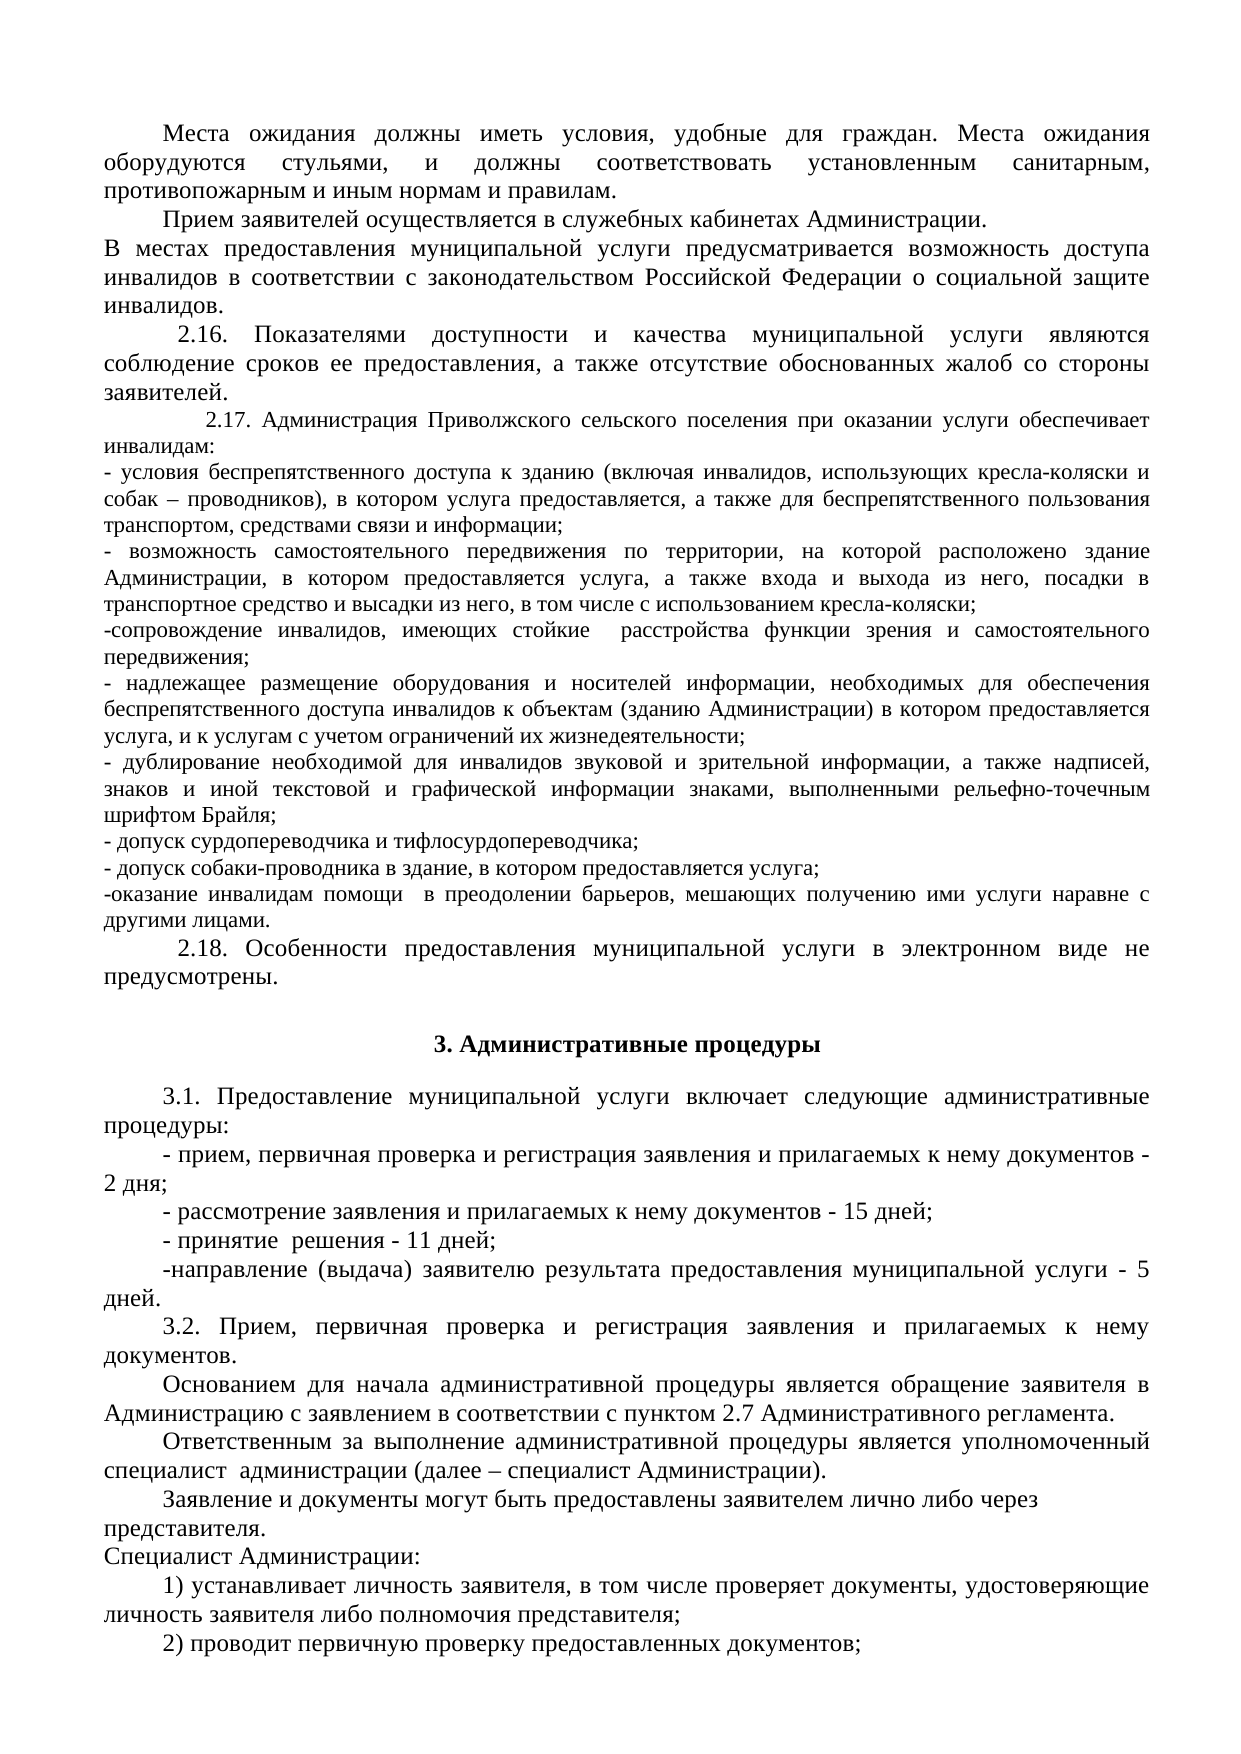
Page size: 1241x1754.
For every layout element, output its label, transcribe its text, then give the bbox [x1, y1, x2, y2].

text -направление (выдача) заявителю результата предоставления муниципальной услуги - 5 дней. [103, 1254, 1152, 1311]
text - допуск сурдопереводчика и тифлосурдопереводчика; [103, 827, 1152, 854]
text 3.2. Прием, первичная проверка и регистрация заявления и прилагаемых к нему документов. [103, 1311, 1152, 1369]
text - принятие решения - 11 дней; [103, 1225, 1152, 1254]
text 3. Административные процедуры [103, 1029, 1152, 1058]
text Места ожидания должны иметь условия, удобные для граждан. Места ожидания оборудуются стульями, и должны соответствовать установленным санитарным, противопожарным и иным нормам и правилам. [103, 118, 1152, 204]
text 2.18. Особенности предоставления муниципальной услуги в электронном виде не предусмотрены. [103, 933, 1152, 990]
text Ответственным за выполнение административной процедуры является уполномоченный специалист администрации (далее – специалист Администрации). [103, 1426, 1152, 1484]
text - дублирование необходимой для инвалидов звуковой и зрительной информации, а также надписей, знаков и иной текстовой и графической информации знаками, выполненными рельефно-точечным шрифтом Брайля; [103, 748, 1152, 827]
text 1) устанавливает личность заявителя, в том числе проверяет документы, удостоверяющие личность заявителя либо полномочия представителя; [103, 1570, 1152, 1628]
text - допуск собаки-проводника в здание, в котором предоставляется услуга; [103, 854, 1152, 880]
text - прием, первичная проверка и регистрация заявления и прилагаемых к нему документов - 2 дня; [103, 1139, 1152, 1196]
text -сопровождение инвалидов, имеющих стойкие расстройства функции зрения и самостоятельного передвижения; [103, 616, 1152, 669]
text 3.1. Предоставление муниципальной услуги включает следующие административные процедуры: [103, 1081, 1152, 1139]
text Основанием для начала административной процедуры является обращение заявителя в Администрацию с заявлением в соответствии с пунктом 2.7 Административного регламента. [103, 1369, 1152, 1426]
text - условия беспрепятственного доступа к зданию (включая инвалидов, использующих кресла-коляски и собак – проводников), в котором услуга предоставляется, а также для беспрепятственного пользования транспортом, средствами связи и информации; [103, 458, 1152, 537]
text 2.17. Администрация Приволжского сельского поселения при оказании услуги обеспечивает инвалидам: [103, 406, 1152, 458]
text 2) проводит первичную проверку предоставленных документов; [103, 1628, 1152, 1656]
text Заявление и документы могут быть предоставлены заявителем лично либо через представителя. [103, 1484, 1152, 1541]
text - возможность самостоятельного передвижения по территории, на которой расположено здание Администрации, в котором предоставляется услуга, а также входа и выхода из него, посадки в транспортное средство и высадки из него, в том числе с использованием кресла-коляски; [103, 537, 1152, 616]
text В местах предоставления муниципальной услуги предусматривается возможность доступа инвалидов в соответствии с законодательством Российской Федерации о социальной защите инвалидов. 2.16. Показателями доступности и качества муниципальной услуги являются соблюдение сроков ее предоставления, а также отсутствие обоснованных жалоб со стороны заявителей. [103, 233, 1152, 406]
text Специалист Администрации: [103, 1541, 1152, 1570]
text - надлежащее размещение оборудования и носителей информации, необходимых для обеспечения беспрепятственного доступа инвалидов к объектам (зданию Администрации) в котором предоставляется услуга, и к услугам с учетом ограничений их жизнедеятельности; [103, 669, 1152, 748]
text -оказание инвалидам помощи в преодолении барьеров, мешающих получению ими услуги наравне с другими лицами. [103, 880, 1152, 933]
text - рассмотрение заявления и прилагаемых к нему документов - 15 дней; [103, 1196, 1152, 1225]
text Прием заявителей осуществляется в служебных кабинетах Администрации. [103, 204, 1152, 233]
